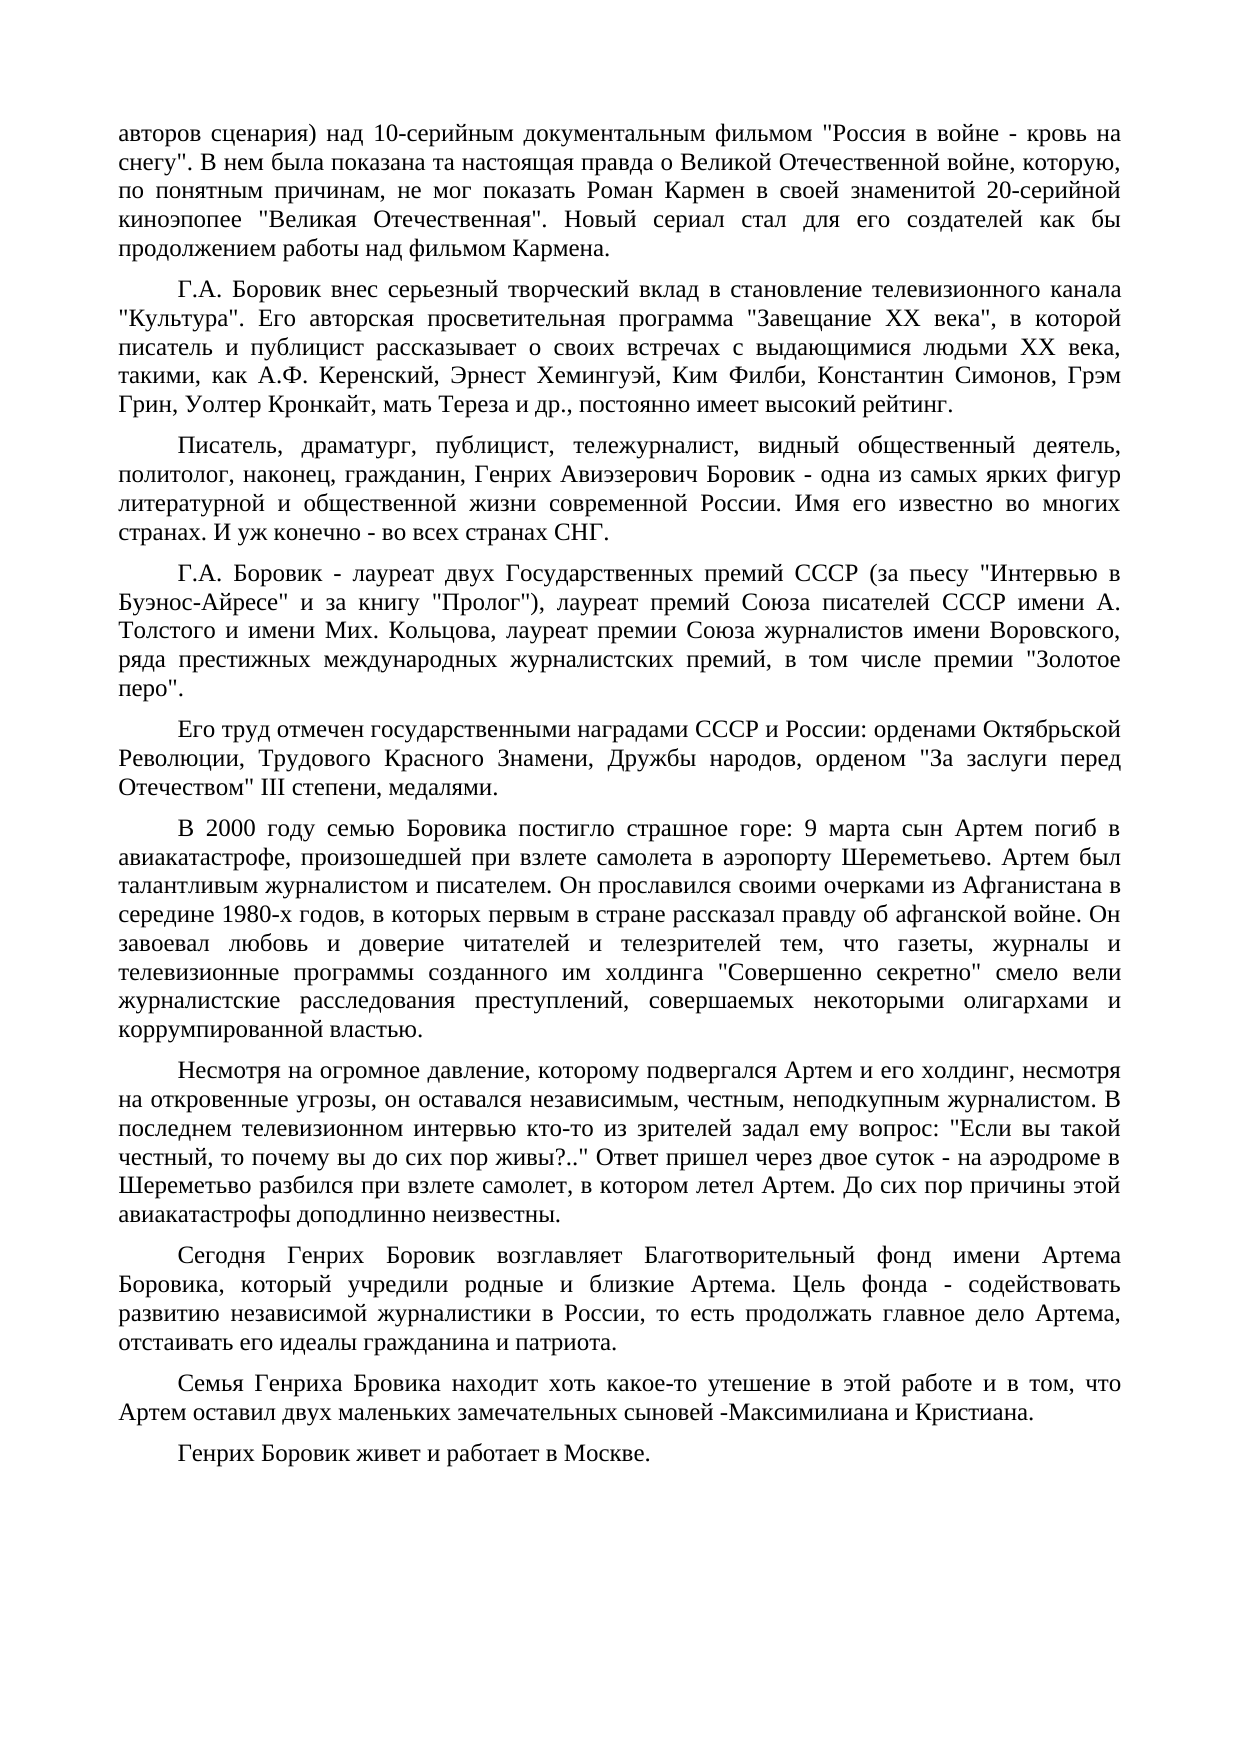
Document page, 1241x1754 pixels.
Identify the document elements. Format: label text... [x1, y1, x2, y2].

text Сегодня Генрих Боровик возглавляет Благотворительный фонд имени Артема Боровика, который учредили родные и близкие Артема. Цель фонда - содействовать развитию независимой журналистики в России, то есть продолжать главное дело Артема, отстаивать его идеалы гражданина и патриота. [118, 1241, 1122, 1356]
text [118, 118, 1122, 262]
text Писатель, драматург, публицист, тележурналист, видный общественный деятель, политолог, наконец, гражданин, Генрих Авиэзерович Боровик - одна из самых ярких фигур литературной и общественной жизни современной России. Имя его известно во многих странах. И уж конечно - во всех странах СНГ. [118, 431, 1122, 546]
text Его труд отмечен государственными наградами СССР и России: орденами Октябрьской Революции, Трудового Красного Знамени, Дружбы народов, орденом "За заслуги перед Отечеством" III степени, медалями. [118, 714, 1122, 801]
text Генрих Боровик живет и работает в Москве. [118, 1438, 1122, 1467]
text Г.А. Боровик внес серьезный творческий вклад в становление телевизионного канала "Культура". Его авторская просветительная программа "Завещание XX века", в которой писатель и публицист рассказывает о своих встречах с выдающимися людьми XX века, такими, как А.Ф. Керенский, Эрнест Хемингуэй, Ким Филби, Константин Симонов, Грэм Грин, Уолтер Кронкайт, мать Тереза и др., постоянно имеет высокий рейтинг. [118, 274, 1122, 418]
text В 2000 году семью Боровика постигло страшное горе: 9 марта сын Артем погиб в авиакатастрофе, произошедшей при взлете самолета в аэропорту Шереметьево. Артем был талантливым журналистом и писателем. Он прославился своими очерками из Афганистана в середине 1980-х годов, в которых первым в стране рассказал правду об афганской войне. Он завоевал любовь и доверие читателей и телезрителей тем, что газеты, журналы и телевизионные программы созданного им холдинга "Совершенно секретно" смело вели журналистские расследования преступлений, совершаемых некоторыми олигархами и коррумпированной властью. [118, 813, 1122, 1043]
text Несмотря на огромное давление, которому подвергался Артем и его холдинг, несмотря на откровенные угрозы, он оставался независимым, честным, неподкупным журналистом. В последнем телевизионном интервью кто-то из зрителей задал ему вопрос: "Если вы такой честный, то почему вы до сих пор живы?.." Ответ пришел через двое суток - на аэродроме в Шереметьво разбился при взлете самолет, в котором летел Артем. До сих пор причины этой авиакатастрофы доподлинно неизвестны. [118, 1056, 1122, 1228]
text Семья Генриха Бровика находит хоть какое-то утешение в этой работе и в том, что Артем оставил двух маленьких замечательных сыновей -Максимилиана и Кристиана. [118, 1368, 1122, 1426]
text Г.А. Боровик - лауреат двух Государственных премий СССР (за пьесу "Интервью в Буэнос-Айресе" и за книгу "Пролог"), лауреат премий Союза писателей СССР имени А. Толстого и имени Мих. Кольцова, лауреат премии Союза журналистов имени Воровского, ряда престижных международных журналистских премий, в том числе премии "Золотое перо". [118, 558, 1122, 702]
